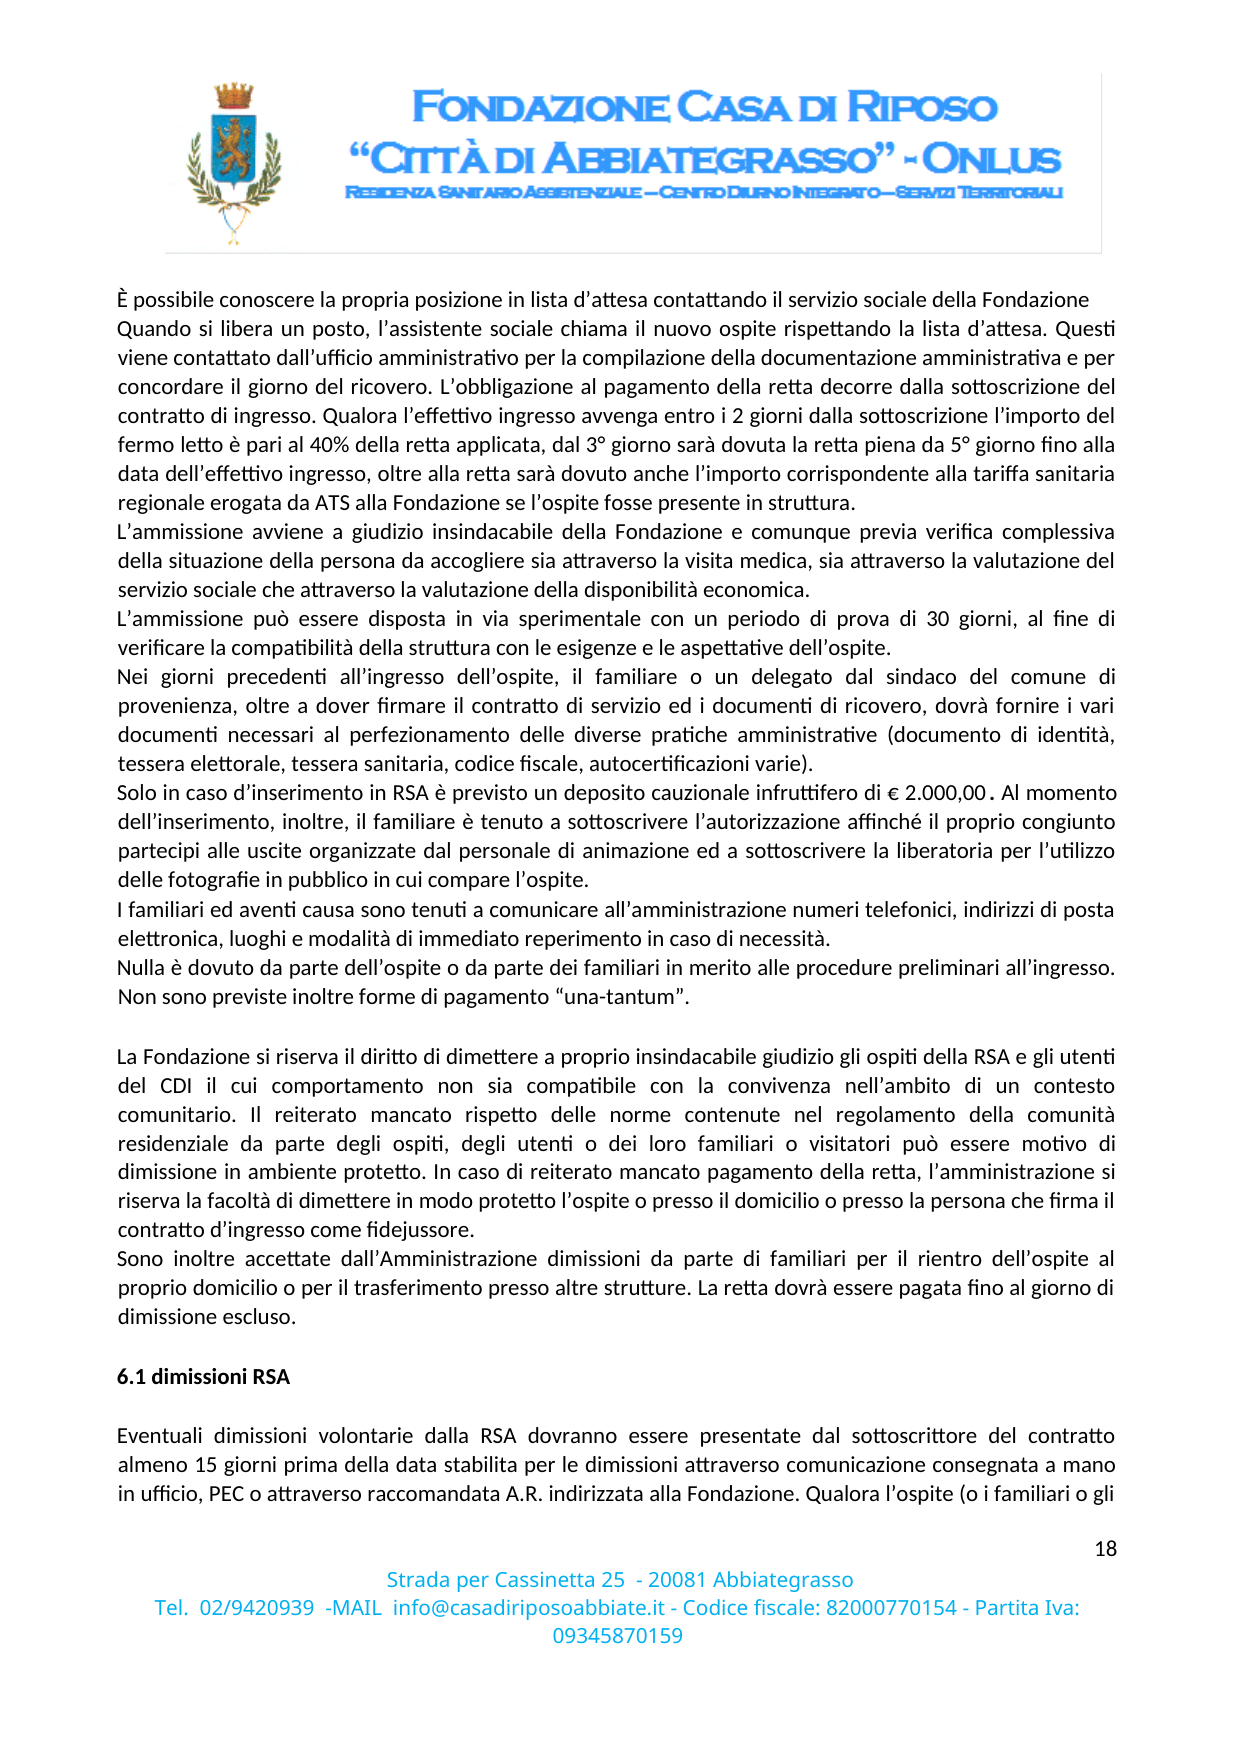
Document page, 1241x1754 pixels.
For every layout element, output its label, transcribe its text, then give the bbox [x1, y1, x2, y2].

text I familiari ed aventi causa sono tenuti a comunicare all’amministrazione numeri telefonici, indirizzi di posta elettronica, luoghi e modalità di immediato reperimento in caso di necessità. [117, 895, 1117, 952]
text Quando si libera un posto, l’assistente sociale chiama il nuovo ospite rispettando la lista d’attesa. Questi viene contattato dall’ufficio amministrativo per la compilazione della documentazione amministrativa e per concordare il giorno del ricovero. L’obbligazione al pagamento della retta decorre dalla sottoscrizione del contratto di ingresso. Qualora l’effettivo ingresso avvenga entro i 2 giorni dalla sottoscrizione l’importo del fermo letto è pari al 40% della retta applicata, dal 3° giorno sarà dovuta la retta piena da 5° giorno fino alla data dell’effettivo ingresso, oltre alla retta sarà dovuto anche l’importo corrispondente alla tariffa sanitaria regionale erogata da ATS alla Fondazione se l’ospite fosse presente in struttura. [117, 314, 1117, 516]
text L’ammissione avviene a giudizio insindacabile della Fondazione e comunque previa verifica complessiva della situazione della persona da accogliere sia attraverso la visita medica, sia attraverso la valutazione del servizio sociale che attraverso la valutazione della disponibilità economica. [117, 517, 1117, 603]
text L’ammissione può essere disposta in via sperimentale con un periodo di prova di 30 giorni, al fine di verificare la compatibilità della struttura con le esigenze e le aspettative dell’ospite. [117, 604, 1117, 661]
text È possibile conoscere la propria posizione in lista d’attesa contattando il servizio sociale della Fondazione [117, 285, 1117, 313]
picture [164, 73, 1105, 255]
text Solo in caso d’inserimento in RSA è previsto un deposito cauzionale infruttifero di € 2.000,00. Al momento dell’inserimento, inoltre, il familiare è tenuto a sottoscrivere l’autorizzazione affinché il proprio congiunto partecipi alle uscite organizzate dal personale di animazione ed a sottoscrivere la liberatoria per l’utilizzo delle fotografie in pubblico in cui compare l’ospite. [117, 778, 1118, 893]
text Nei giorni precedenti all’ingresso dell’ospite, il familiare o un delegato dal sindaco del comune di provenienza, oltre a dover firmare il contratto di servizio ed i documenti di ricovero, dovrà fornire i vari documenti necessari al perfezionamento delle diverse pratiche amministrative (documento di identità, tessera elettorale, tessera sanitaria, codice fiscale, autocertificazioni varie). [117, 662, 1117, 777]
text Sono inoltre accettate dall’Amministrazione dimissioni da parte di familiari per il rientro dell’ospite al proprio domicilio o per il trasferimento presso altre strutture. La retta dovrà essere pagata fino al giorno di dimissione escluso. [117, 1244, 1117, 1330]
text Nulla è dovuto da parte dell’ospite o da parte dei familiari in merito alle procedure preliminari all’ingresso. Non sono previste inoltre forme di pagamento “una-tantum”. [117, 953, 1118, 1010]
text La Fondazione si riserva il diritto di dimettere a proprio insindacabile giudizio gli ospiti della RSA e gli utenti del CDI il cui comportamento non sia compatibile con la convivenza nell’ambito di un contesto comunitario. Il reiterato mancato rispetto delle norme contenute nel regolamento della comunità residenziale da parte degli ospiti, degli utenti o dei loro familiari o visitatori può essere motivo di dimissione in ambiente protetto. In caso di reiterato mancato pagamento della retta, l’amministrazione si riserva la facoltà di dimettere in modo protetto l’ospite o presso il domicilio o presso la persona che firma il contratto d’ingresso come fidejussore. [117, 1042, 1117, 1243]
subtitle 6.1 dimissioni RSA [117, 1362, 1117, 1390]
